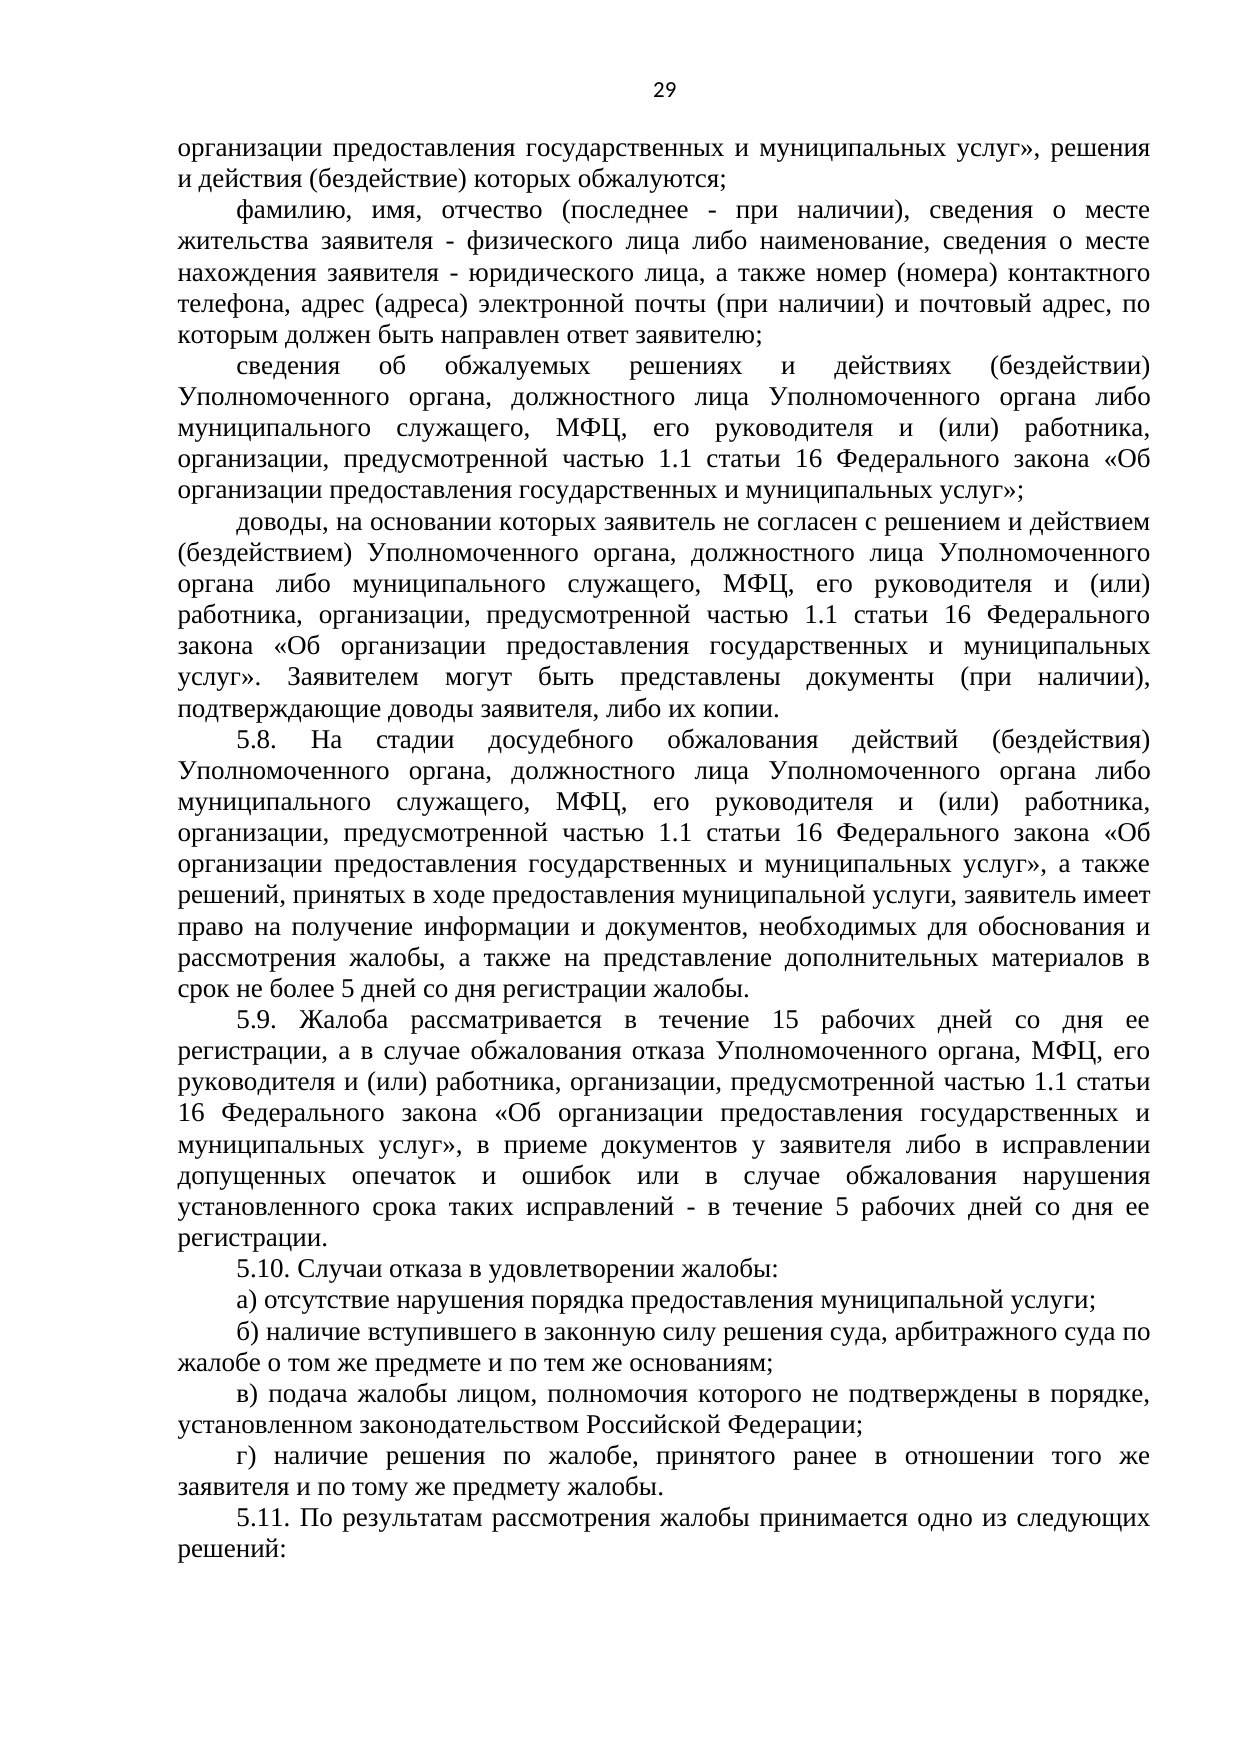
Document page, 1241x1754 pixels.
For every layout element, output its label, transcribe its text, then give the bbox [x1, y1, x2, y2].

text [177, 131, 1152, 193]
text а) отсутствие нарушения порядка предоставления муниципальной услуги; [177, 1283, 1152, 1314]
text 5.9. Жалоба рассматривается в течение 15 рабочих дней со дня ее регистрации, а в случае обжалования отказа Уполномоченного органа, МФЦ, его руководителя и (или) работника, организации, предусмотренной частью 1.1 статьи 16 Федерального закона «Об организации предоставления государственных и муниципальных услуг», в приеме документов у заявителя либо в исправлении допущенных опечаток и ошибок или в случае обжалования нарушения установленного срока таких исправлений - в течение 5 рабочих дней со дня ее регистрации. [177, 1003, 1152, 1252]
text сведения об обжалуемых решениях и действиях (бездействии) Уполномоченного органа, должностного лица Уполномоченного органа либо муниципального служащего, МФЦ, его руководителя и (или) работника, организации, предусмотренной частью 1.1 статьи 16 Федерального закона «Об организации предоставления государственных и муниципальных услуг»; [177, 349, 1152, 505]
text 5.11. По результатам рассмотрения жалобы принимается одно из следующих решений: [177, 1501, 1152, 1564]
text в) подача жалобы лицом, полномочия которого не подтверждены в порядке, установленном законодательством Российской Федерации; [177, 1377, 1152, 1439]
text 5.10. Случаи отказа в удовлетворении жалобы: [177, 1252, 1152, 1283]
text 5.8. На стадии досудебного обжалования действий (бездействия) Уполномоченного органа, должностного лица Уполномоченного органа либо муниципального служащего, МФЦ, его руководителя и (или) работника, организации, предусмотренной частью 1.1 статьи 16 Федерального закона «Об организации предоставления государственных и муниципальных услуг», а также решений, принятых в ходе предоставления муниципальной услуги, заявитель имеет право на получение информации и документов, необходимых для обоснования и рассмотрения жалобы, а также на представление дополнительных материалов в срок не более 5 дней со дня регистрации жалобы. [177, 723, 1152, 1003]
text б) наличие вступившего в законную силу решения суда, арбитражного суда по жалобе о том же предмете и по тем же основаниям; [177, 1314, 1152, 1377]
text доводы, на основании которых заявитель не согласен с решением и действием (бездействием) Уполномоченного органа, должностного лица Уполномоченного органа либо муниципального служащего, МФЦ, его руководителя и (или) работника, организации, предусмотренной частью 1.1 статьи 16 Федерального закона «Об организации предоставления государственных и муниципальных услуг». Заявителем могут быть представлены документы (при наличии), подтверждающие доводы заявителя, либо их копии. [177, 505, 1152, 723]
text г) наличие решения по жалобе, принятого ранее в отношении того же заявителя и по тому же предмету жалобы. [177, 1439, 1152, 1501]
text фамилию, имя, отчество (последнее - при наличии), сведения о месте жительства заявителя - физического лица либо наименование, сведения о месте нахождения заявителя - юридического лица, а также номер (номера) контактного телефона, адрес (адреса) электронной почты (при наличии) и почтовый адрес, по которым должен быть направлен ответ заявителю; [177, 193, 1152, 349]
